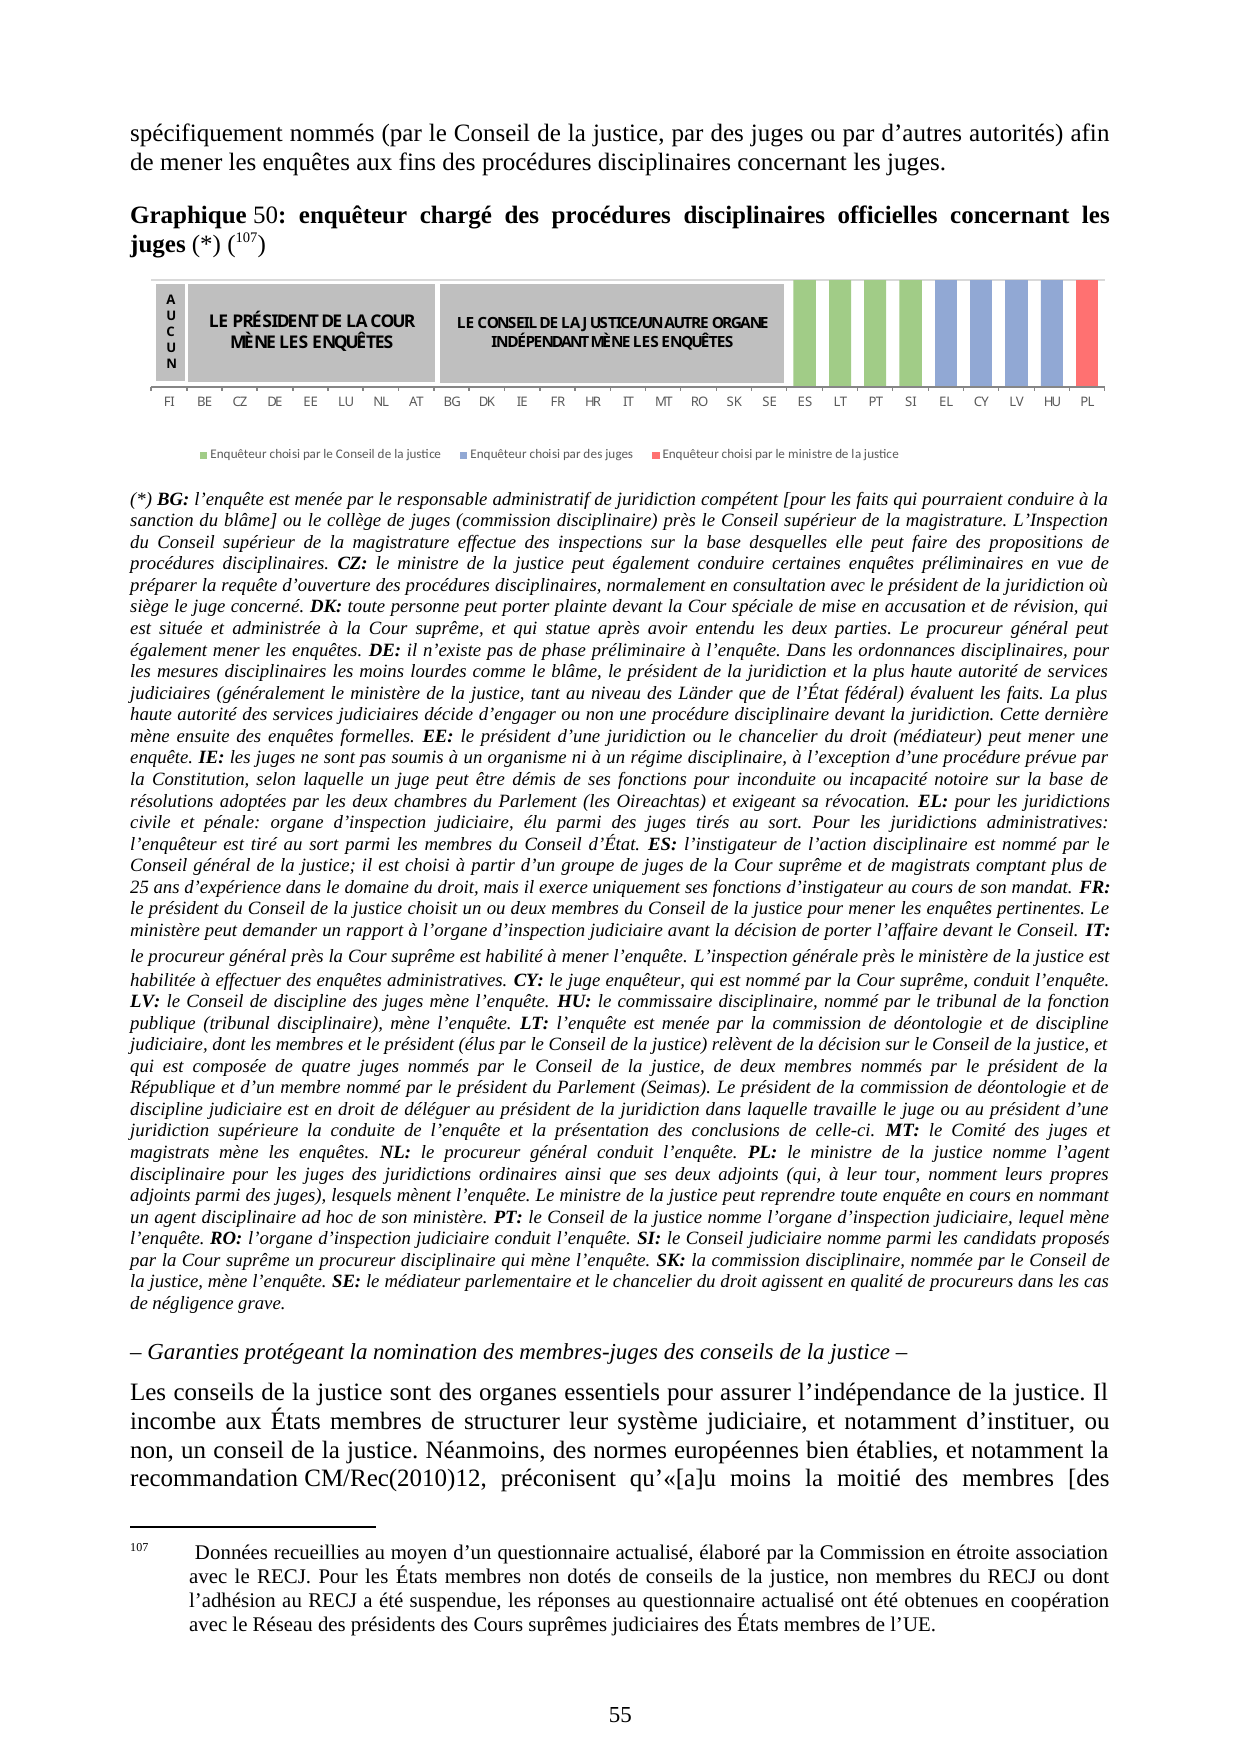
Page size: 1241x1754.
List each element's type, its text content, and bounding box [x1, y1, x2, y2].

text Graphique 50: enquêteur chargé des procédures disciplinaires officielles concernant les juges (*) () [130, 201, 1110, 258]
text – Garanties protégeant la nomination des membres-juges des conseils de la justice – [130, 1338, 1110, 1365]
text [130, 1377, 1110, 1492]
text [130, 118, 1110, 176]
text (*) BG: l’enquête est menée par le responsable administratif de juridiction compétent [pour les faits qui pourraient conduire à la sanction du blâme] ou le collège de juges (commission disciplinaire) près le Conseil supérieur de la magistrature. L’Inspection du Conseil supérieur de la magistrature effectue des inspections sur la base desquelles elle peut faire des propositions de procédures disciplinaires. CZ: le ministre de la justice peut également conduire certaines enquêtes préliminaires en vue de préparer la requête d’ouverture des procédures disciplinaires, normalement en consultation avec le président de la juridiction où siège le juge concerné. DK: toute personne peut porter plainte devant la Cour spéciale de mise en accusation et de révision, qui est située et administrée à la Cour suprême, et qui statue après avoir entendu les deux parties. Le procureur général peut également mener les enquêtes. DE: il n’existe pas de phase préliminaire à l’enquête. Dans les ordonnances disciplinaires, pour les mesures disciplinaires les moins lourdes comme le blâme, le président de la juridiction et la plus haute autorité de services judiciaires (généralement le ministère de la justice, tant au niveau des Länder que de l’État fédéral) évaluent les faits. La plus haute autorité des services judiciaires décide d’engager ou non une procédure disciplinaire devant la juridiction. Cette dernière mène ensuite des enquêtes formelles. EE: le président d’une juridiction ou le chancelier du droit (médiateur) peut mener une enquête. IE: les juges ne sont pas soumis à un organisme ni à un régime disciplinaire, à l’exception d’une procédure prévue par la Constitution, selon laquelle un juge peut être démis de ses fonctions pour inconduite ou incapacité notoire sur la base de résolutions adoptées par les deux chambres du Parlement (les Oireachtas) et exigeant sa révocation. EL: pour les juridictions civile et pénale: organe d’inspection judiciaire, élu parmi des juges tirés au sort. Pour les juridictions administratives: l’enquêteur est tiré au sort parmi les membres du Conseil d’État. ES: l’instigateur de l’action disciplinaire est nommé par le Conseil général de la justice; il est choisi à partir d’un groupe de juges de la Cour suprême et de magistrats comptant plus de 25 ans d’expérience dans le domaine du droit, mais il exerce uniquement ses fonctions d’instigateur au cours de son mandat. FR: le président du Conseil de la justice choisit un ou deux membres du Conseil de la justice pour mener les enquêtes pertinentes. Le ministère peut demander un rapport à l’organe d’inspection judiciaire avant la décision de porter l’affaire devant le Conseil. IT: le procureur général près la Cour suprême est habilité à mener l’enquête. L’inspection générale près le ministère de la justice est habilitée à effectuer des enquêtes administratives. CY: le juge enquêteur, qui est nommé par la Cour suprême, conduit l’enquête. LV: le Conseil de discipline des juges mène l’enquête. HU: le commissaire disciplinaire, nommé par le tribunal de la fonction publique (tribunal disciplinaire), mène l’enquête. LT: l’enquête est menée par la commission de déontologie et de discipline judiciaire, dont les membres et le président (élus par le Conseil de la justice) relèvent de la décision sur le Conseil de la justice, et qui est composée de quatre juges nommés par le Conseil de la justice, de deux membres nommés par le président de la République et d’un membre nommé par le président du Parlement (Seimas). Le président de la commission de déontologie et de discipline judiciaire est en droit de déléguer au président de la juridiction dans laquelle travaille le juge ou au président d’une juridiction supérieure la conduite de l’enquête et la présentation des conclusions de celle-ci. MT: le Comité des juges et magistrats mène les enquêtes. NL: le procureur général conduit l’enquête. PL: le ministre de la justice nomme l’agent disciplinaire pour les juges des juridictions ordinaires ainsi que ses deux adjoints (qui, à leur tour, nomment leurs propres adjoints parmi des juges), lesquels mènent l’enquête. Le ministre de la justice peut reprendre toute enquête en cours en nommant un agent disciplinaire ad hoc de son ministère. PT: le Conseil de la justice nomme l’organe d’inspection judiciaire, lequel mène l’enquête. RO: l’organe d’inspection judiciaire conduit l’enquête. SI: le Conseil judiciaire nomme parmi les candidats proposés par la Cour suprême un procureur disciplinaire qui mène l’enquête. SK: la commission disciplinaire, nommée par le Conseil de la justice, mène l’enquête. SE: le médiateur parlementaire et le chancelier du droit agissent en qualité de procureurs dans les cas de négligence grave. [130, 488, 1110, 1313]
